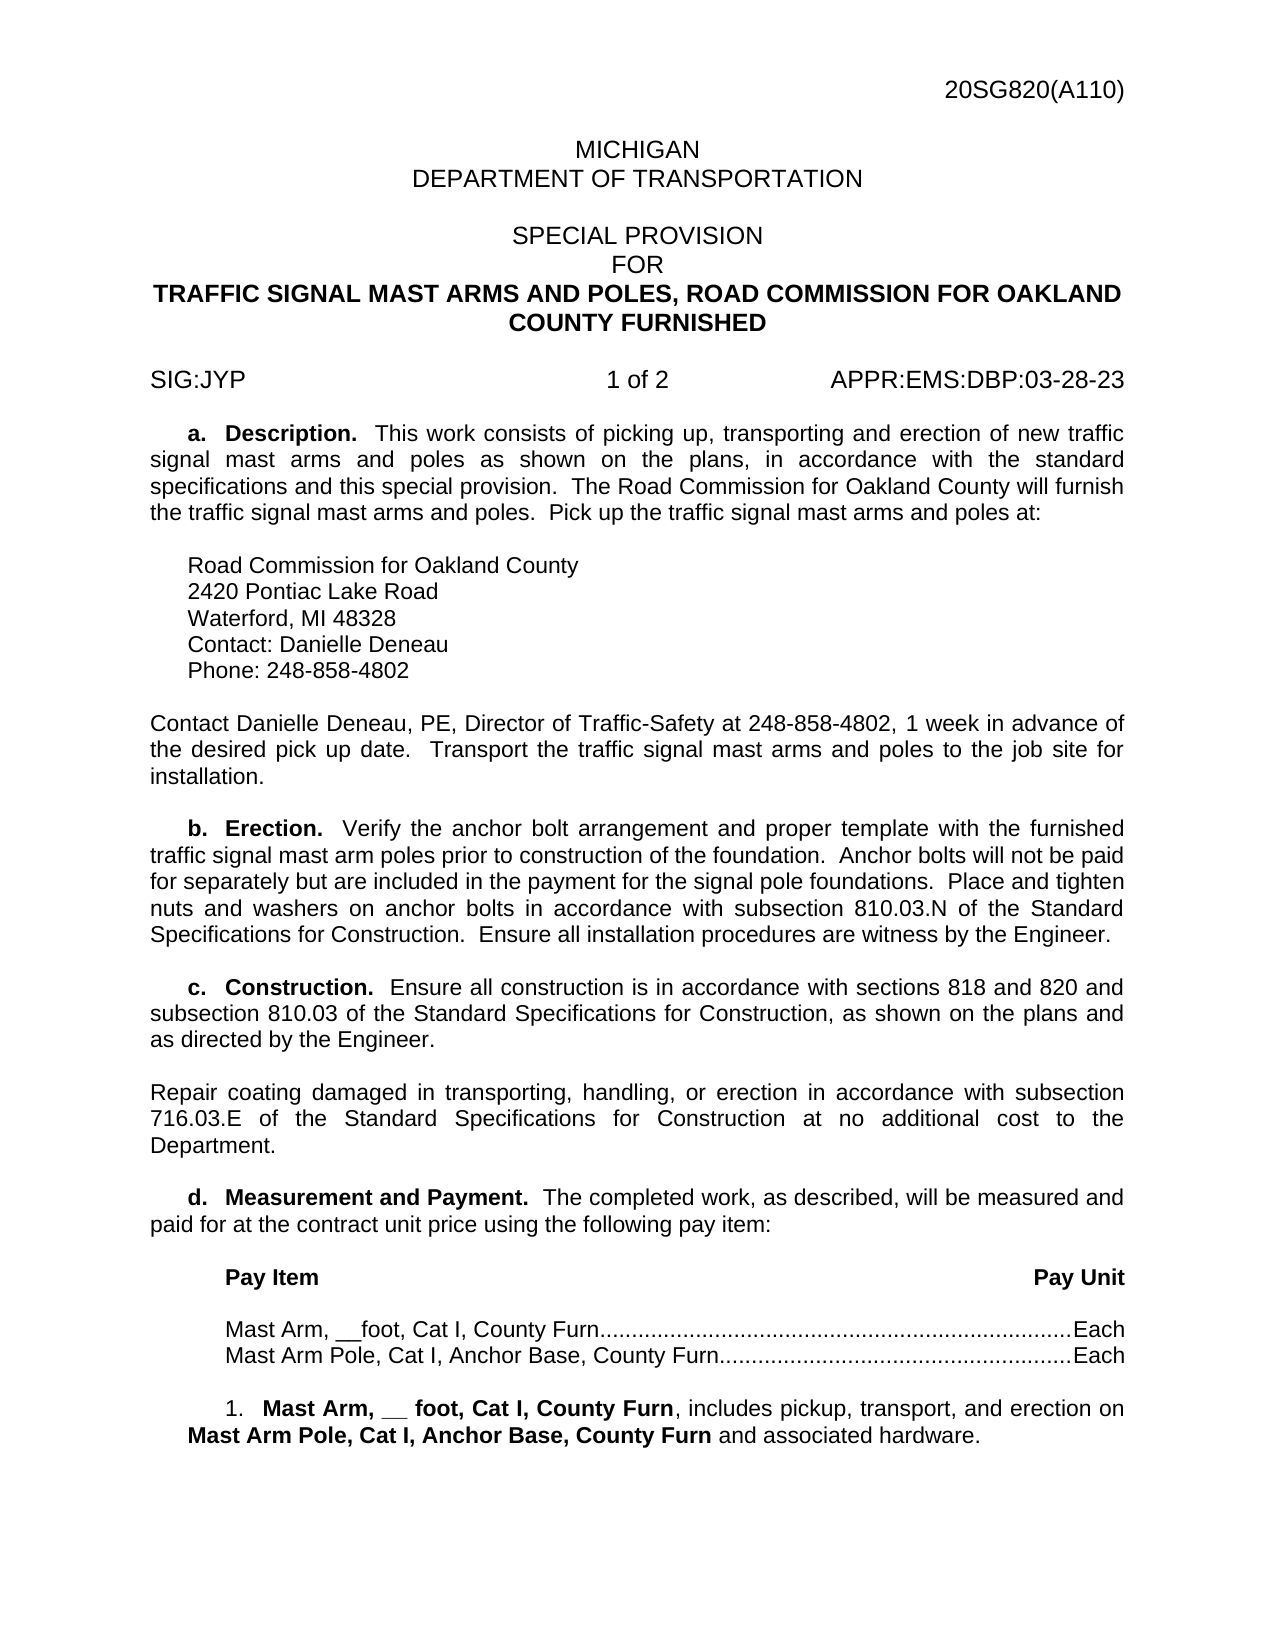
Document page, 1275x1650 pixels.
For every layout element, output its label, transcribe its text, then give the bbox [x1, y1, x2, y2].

text Pay Item Pay Unit [225, 1263, 1125, 1290]
text Mast Arm, __foot, Cat I, County Furn Each [225, 1316, 1125, 1342]
text Repair coating damaged in transporting, handling, or erection in accordance with subsection 716.03.E of the Standard Specifications for Construction at no additional cost to the Department. [150, 1079, 1125, 1158]
text SPECIAL PROVISION [150, 221, 1125, 250]
text DEPARTMENT OF TRANSPORTATION [150, 164, 1125, 192]
text Waterford, MI 48328 [187, 604, 1125, 631]
text a. Description. This work consists of picking up, transporting and erection of new traffic signal mast arms and poles as shown on the plans, in accordance with the standard specifications and this special provision. The Road Commission for Oakland County will furnish the traffic signal mast arms and poles. Pick up the traffic signal mast arms and poles at: [150, 420, 1125, 526]
text MICHIGAN [150, 135, 1125, 164]
text 1. Mast Arm, __ foot, Cat I, County Furn, includes pickup, transport, and erection on Mast Arm Pole, Cat I, Anchor Base, County Furn and associated hardware. [187, 1395, 1125, 1448]
text Phone: 248-858-4802 [187, 657, 1125, 684]
text Contact Danielle Deneau, PE, Director of Traffic-Safety at 248-858-4802, 1 week in advance of the desired pick up date. Transport the traffic signal mast arms and poles to the job site for installation. [150, 710, 1125, 789]
text SIG:JYP 1 of 1 APPR:EMS:DBP:03-28-23 [150, 365, 1125, 394]
text d. Measurement and Payment. The completed work, as described, will be measured and paid for at the contract unit price using the following pay item: [150, 1184, 1125, 1237]
text Contact: Danielle Deneau [187, 631, 1125, 657]
text Road Commission for Oakland County [187, 552, 1125, 578]
text FOR [150, 250, 1125, 279]
text TRAFFIC SIGNAL MAST ARMS AND POLES, ROAD COMMISSION FOR OAKLAND COUNTY FURNISHED [150, 279, 1125, 336]
text Mast Arm Pole, Cat I, Anchor Base, County Furn Each [225, 1342, 1125, 1369]
text 2420 Pontiac Lake Road [187, 578, 1125, 604]
text c. Construction. Ensure all construction is in accordance with sections 818 and 820 and subsection 810.03 of the Standard Specifications for Construction, as shown on the plans and as directed by the Engineer. [150, 973, 1125, 1053]
text b. Erection. Verify the anchor bolt arrangement and proper template with the furnished traffic signal mast arm poles prior to construction of the foundation. Anchor bolts will not be paid for separately but are included in the payment for the signal pole foundations. Place and tighten nuts and washers on anchor bolts in accordance with subsection 810.03.N of the Standard Specifications for Construction. Ensure all installation procedures are witness by the Engineer. [150, 815, 1125, 947]
